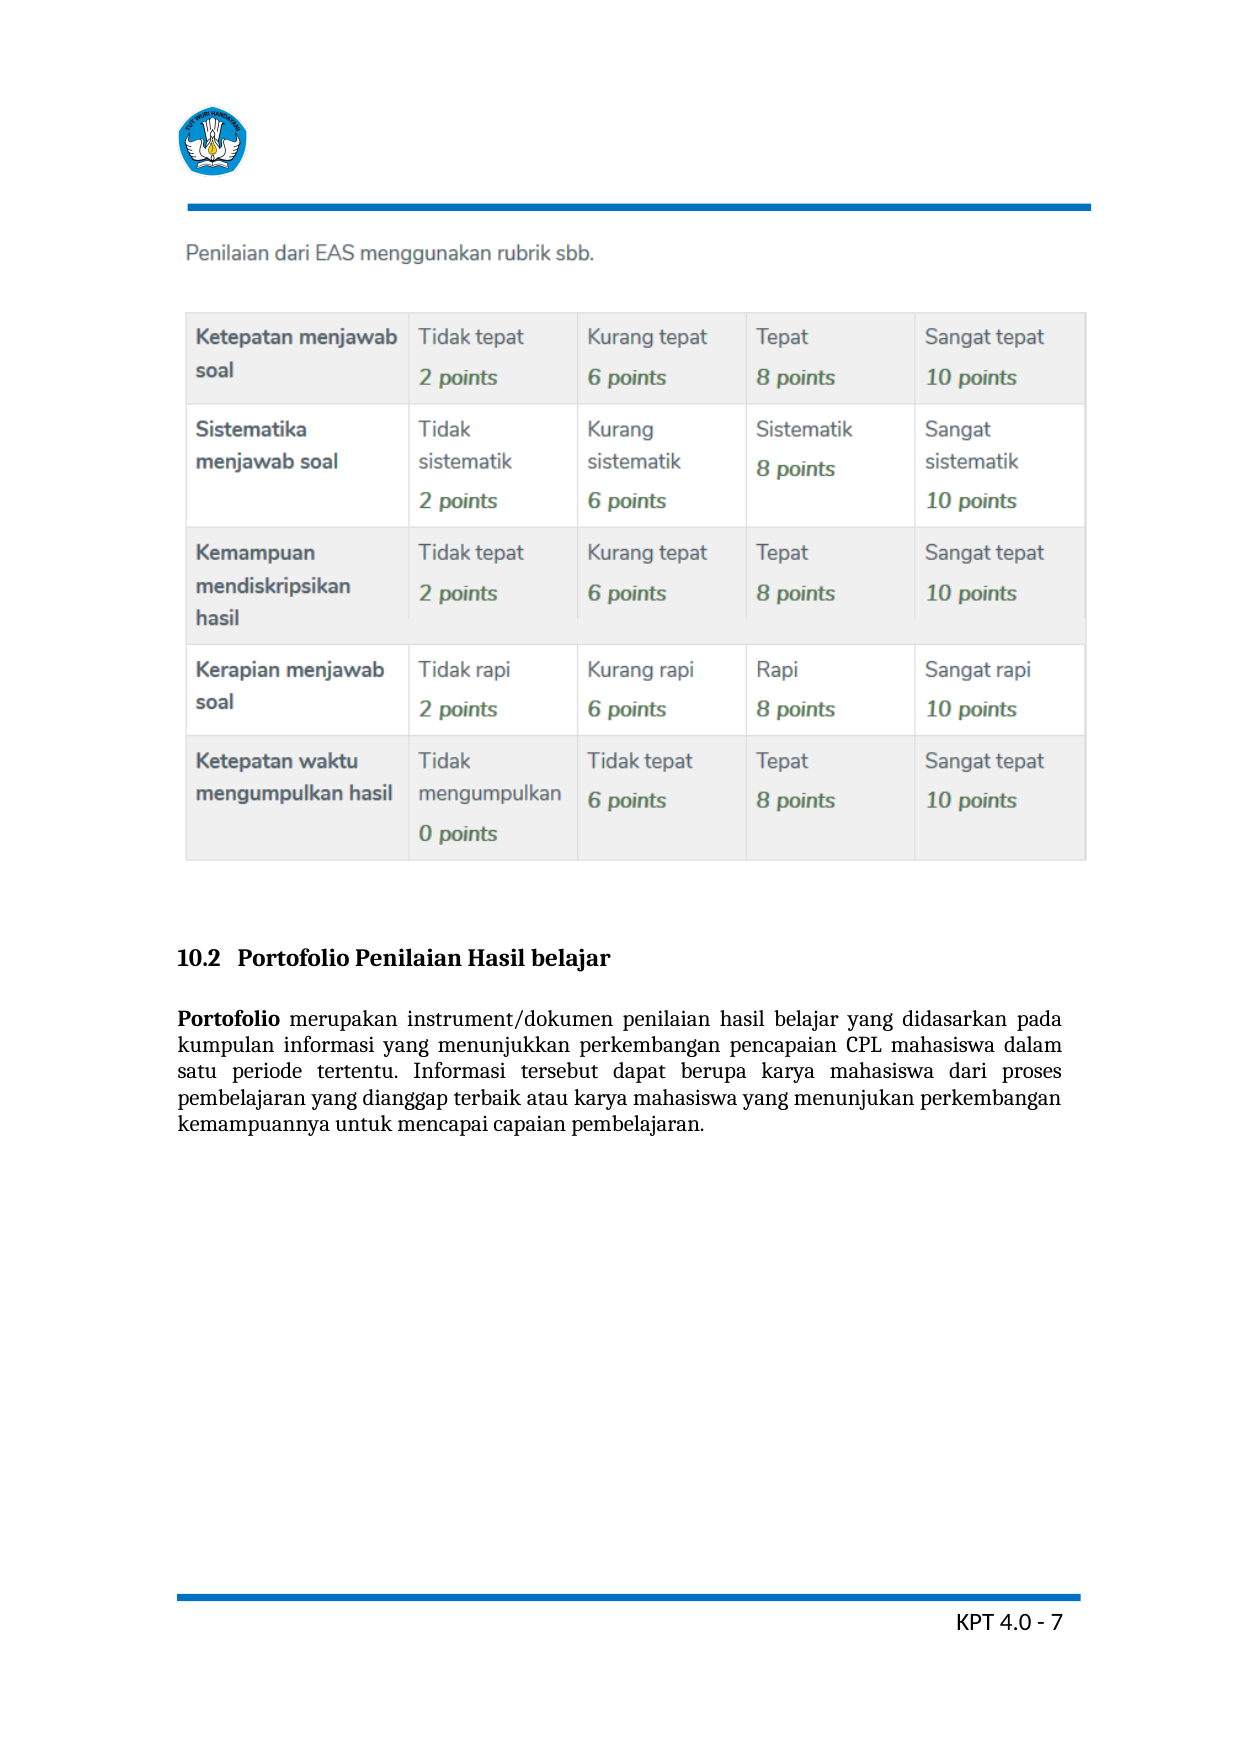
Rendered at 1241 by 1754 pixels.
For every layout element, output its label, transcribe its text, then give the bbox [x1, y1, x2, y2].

text Portofolio merupakan instrument/dokumen penilaian hasil belajar yang didasarkan pada kumpulan informasi yang menunjukkan perkembangan pencapaian CPL mahasiswa dalam satu periode tertentu. Informasi tersebut dapat berupa karya mahasiswa dari proses pembelajaran yang dianggap terbaik atau karya mahasiswa yang menunjukan perkembangan kemampuannya untuk mencapai capaian pembelajaran. [177, 1005, 1063, 1137]
picture [177, 237, 1093, 867]
picture [177, 105, 248, 177]
text Portofolio Penilaian Hasil belajar [177, 944, 1063, 973]
